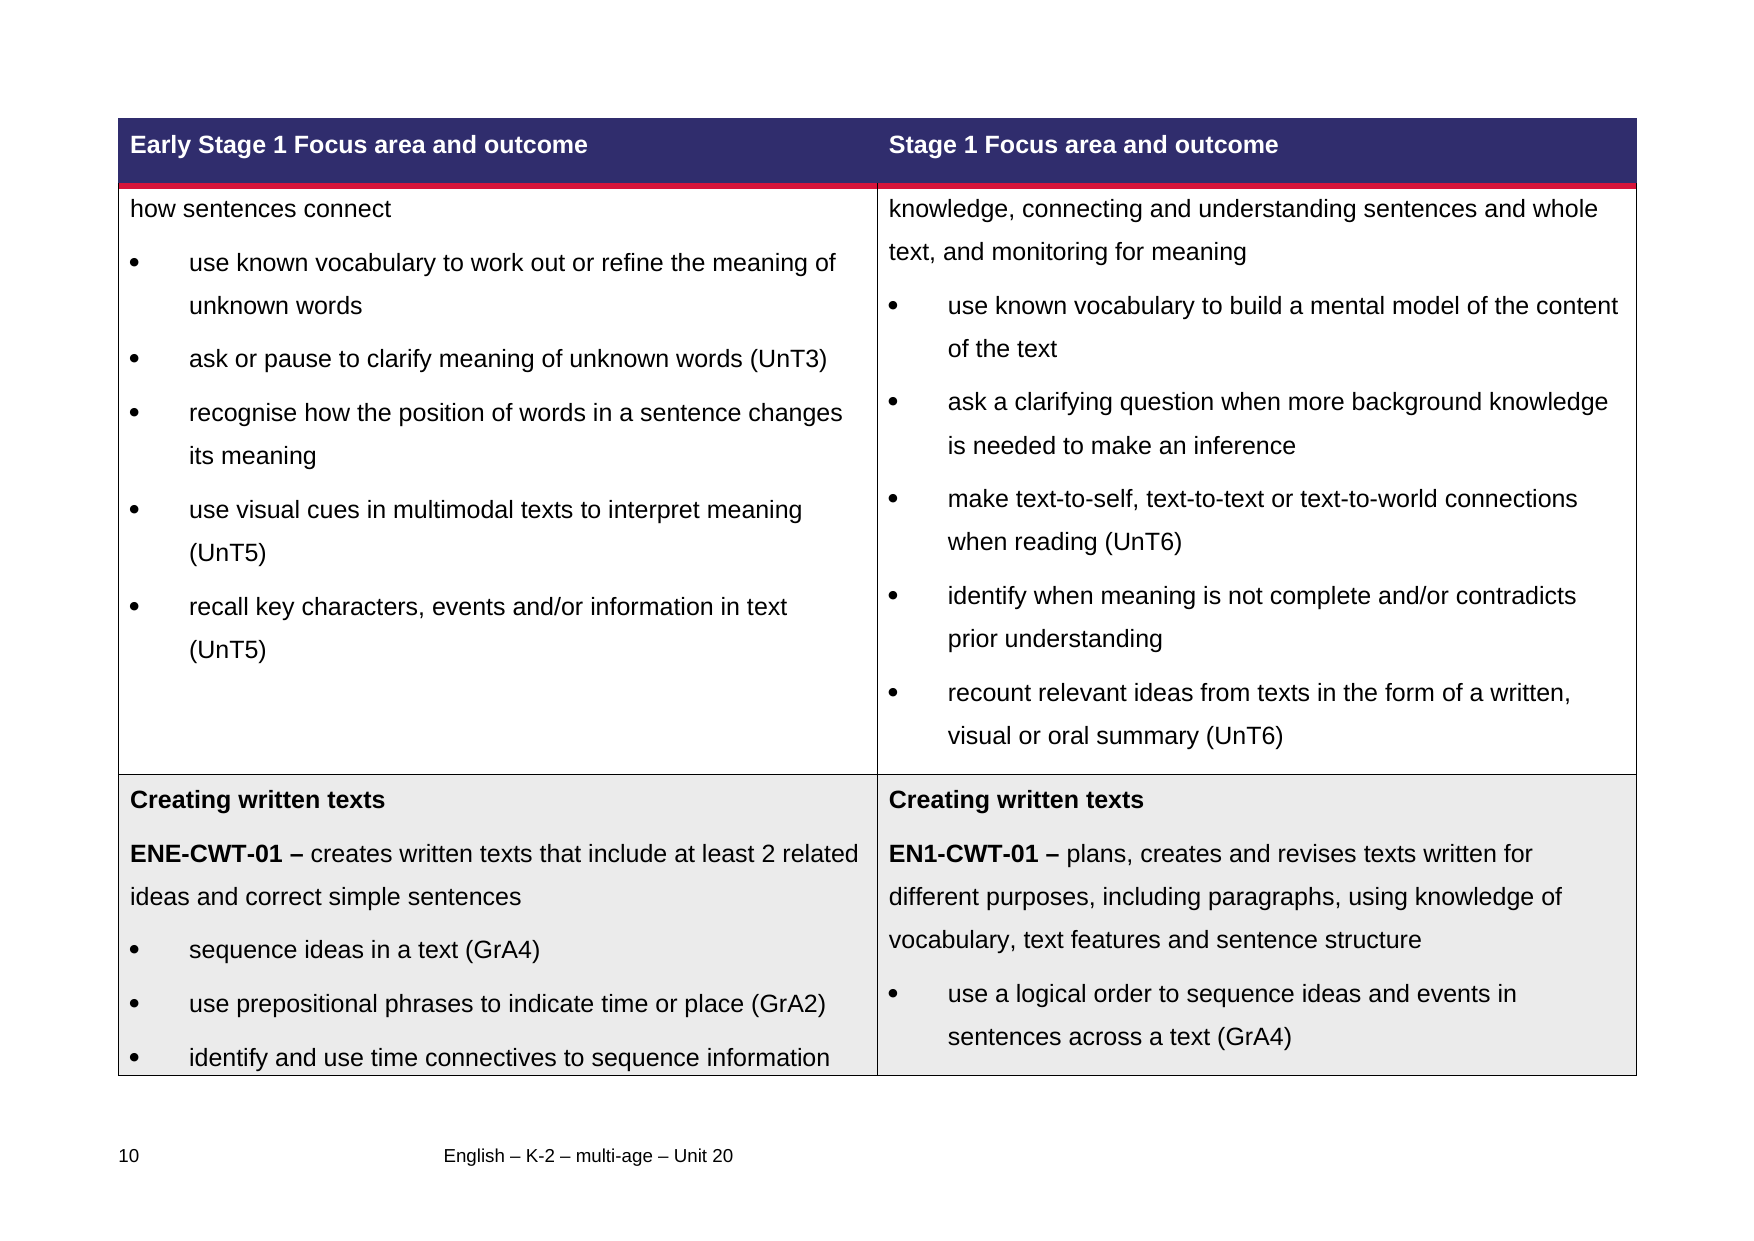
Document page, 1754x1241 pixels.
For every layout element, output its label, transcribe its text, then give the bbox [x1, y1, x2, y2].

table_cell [878, 189, 1636, 774]
table_header Stage 1 Focus area and outcome [878, 119, 1636, 183]
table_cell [119, 775, 877, 1075]
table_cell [878, 775, 1636, 1075]
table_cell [119, 189, 877, 774]
table_header Early Stage 1 Focus area and outcome [119, 119, 877, 183]
